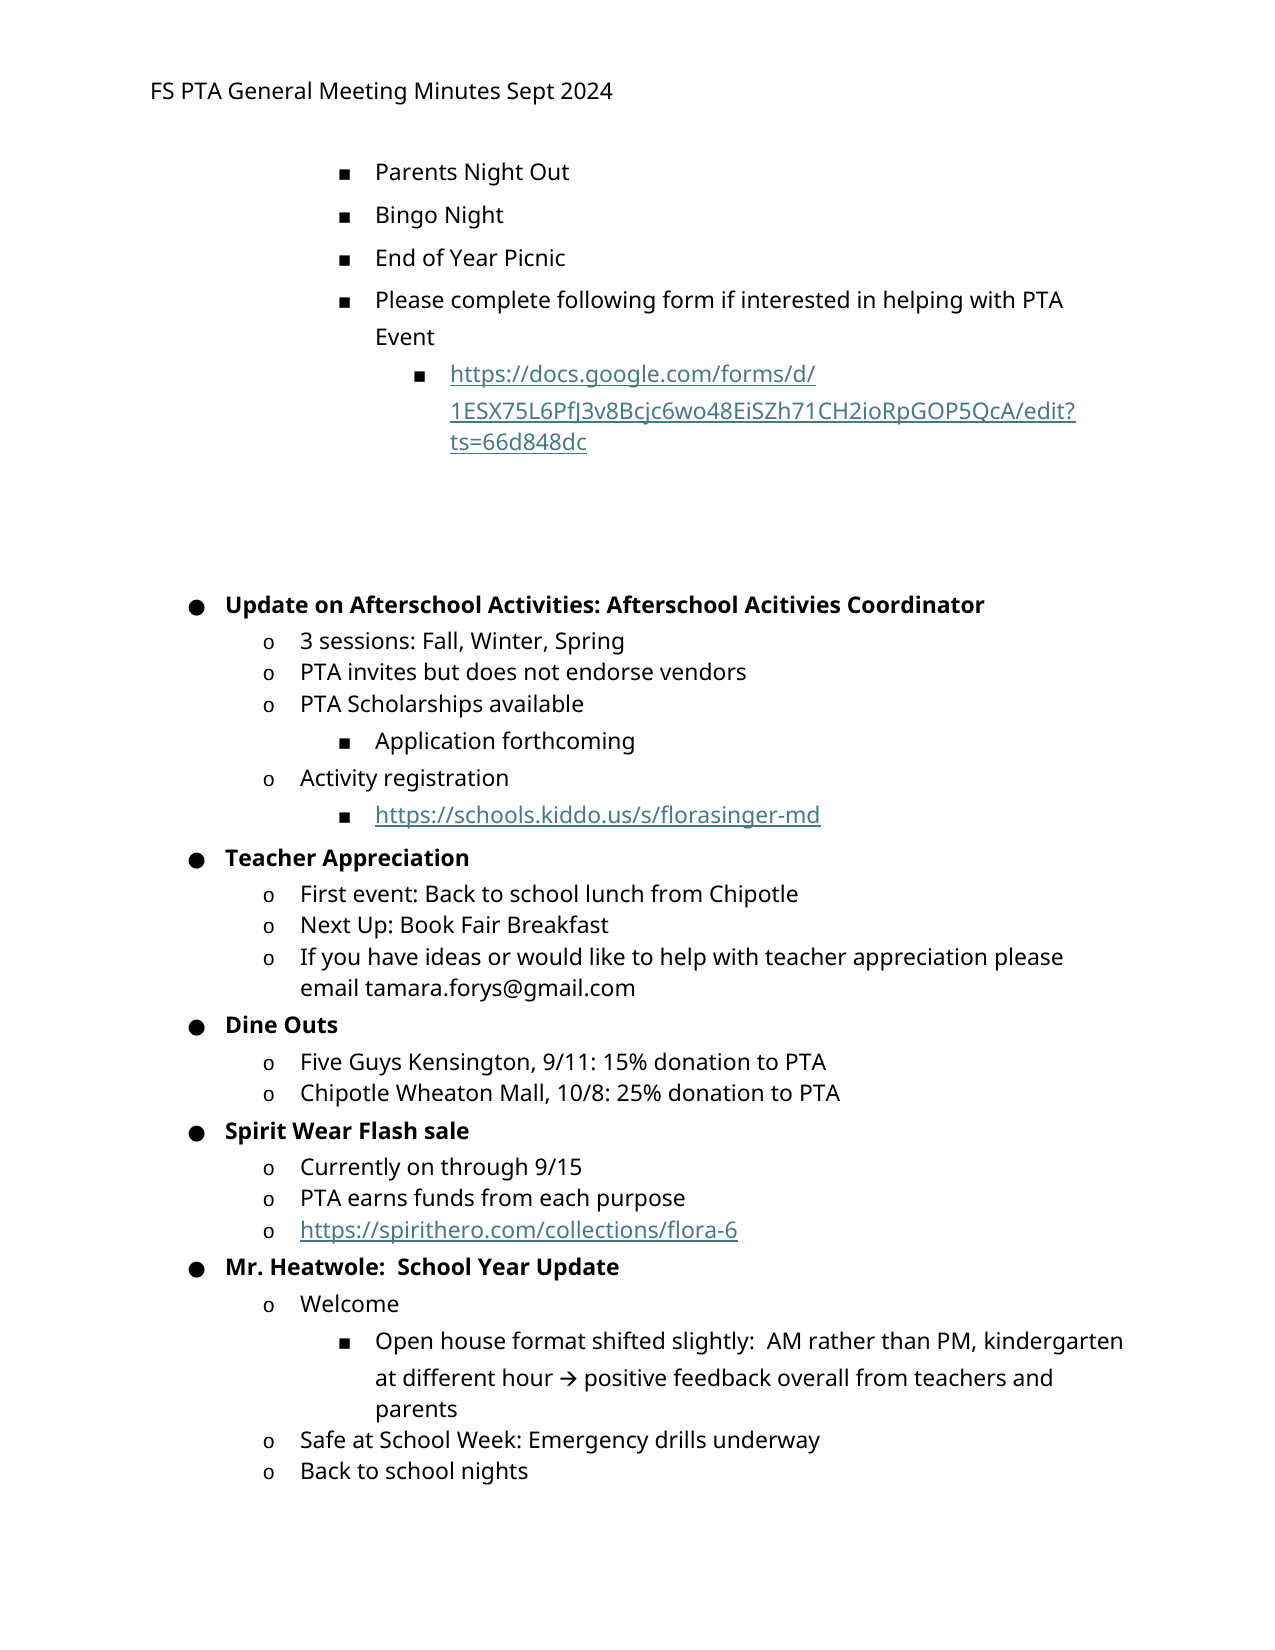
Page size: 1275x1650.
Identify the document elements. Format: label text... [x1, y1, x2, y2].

list Bingo Night [337, 193, 1125, 235]
list Welcome [262, 1287, 1125, 1319]
list Application forthcoming [337, 719, 1125, 761]
list https://docs.google.com/forms/d/1ESX75L6PfJ3v8Bcjc6wo48EiSZh71CH2ioRpGOP5QcA/edit?ts=66d848dc [412, 352, 1125, 457]
list Safe at School Week: Emergency drills underway [262, 1424, 1125, 1455]
list Back to school nights [262, 1455, 1125, 1486]
list Open house format shifted slightly: AM rather than PM, kindergarten at different hour 🡪 positive feedback overall from teachers and parents [337, 1319, 1125, 1424]
list 3 sessions: Fall, Winter, Spring [262, 625, 1125, 656]
list Spirit Wear Flash sale [187, 1108, 1125, 1151]
list Please complete following form if interested in helping with PTA Event [337, 278, 1125, 352]
list PTA earns funds from each purpose [262, 1182, 1125, 1213]
list https://spirithero.com/collections/flora-6 [262, 1213, 1125, 1245]
list Update on Afterschool Activities: Afterschool Acitivies Coordinator [187, 582, 1125, 625]
list End of Year Picnic [337, 235, 1125, 278]
list Currently on through 9/15 [262, 1151, 1125, 1182]
list First event: Back to school lunch from Chipotle [262, 878, 1125, 909]
list Teacher Appreciation [187, 835, 1125, 878]
list Five Guys Kensington, 9/11: 15% donation to PTA [262, 1046, 1125, 1077]
list Dine Outs [187, 1003, 1125, 1046]
list Parents Night Out [337, 150, 1125, 193]
list If you have ideas or would like to help with teacher appreciation please email tamara.forys@gmail.com [262, 941, 1125, 1003]
list Next Up: Book Fair Breakfast [262, 909, 1125, 941]
list https://schools.kiddo.us/s/florasinger-md [337, 793, 1125, 835]
list Chipotle Wheaton Mall, 10/8: 25% donation to PTA [262, 1077, 1125, 1108]
list PTA invites but does not endorse vendors [262, 656, 1125, 687]
list PTA Scholarships available [262, 687, 1125, 719]
list Activity registration [262, 761, 1125, 793]
list Mr. Heatwole: School Year Update [187, 1245, 1125, 1287]
